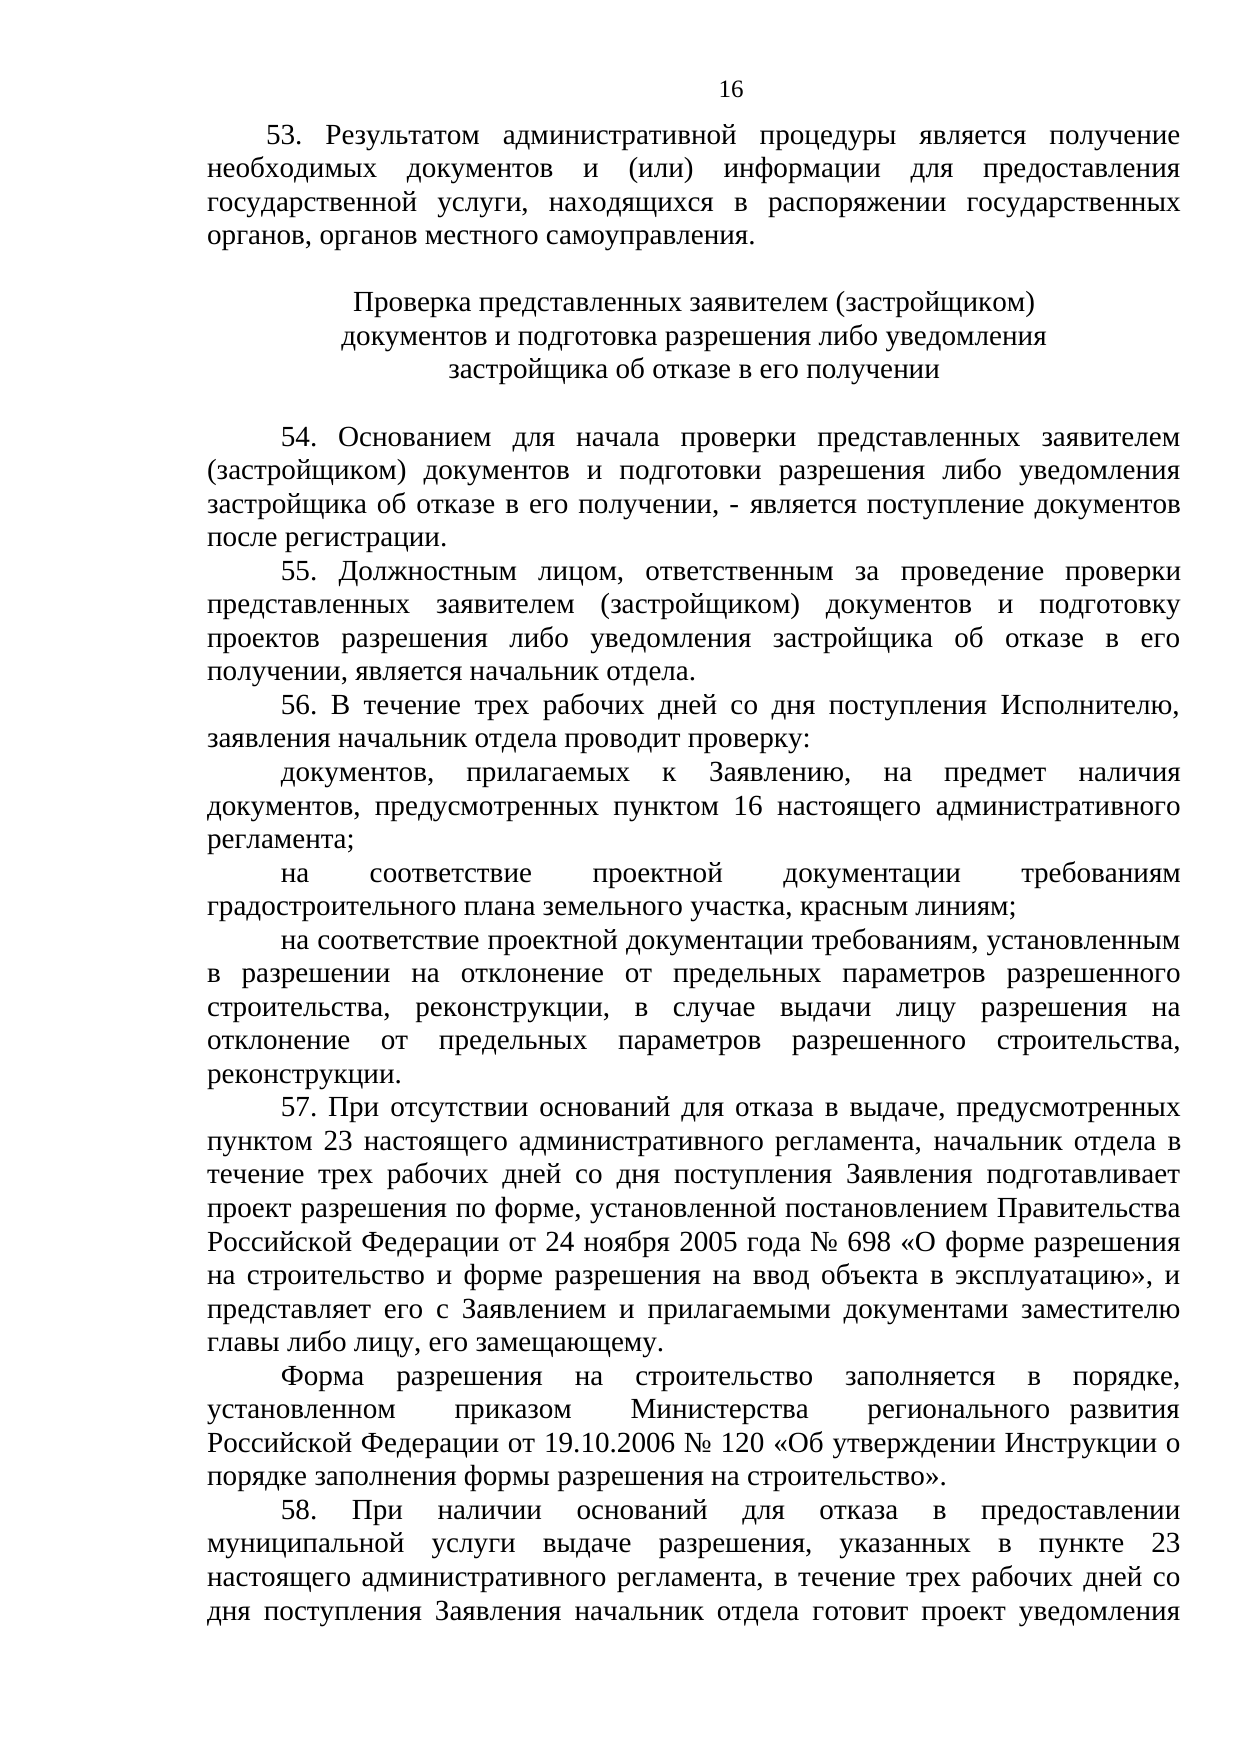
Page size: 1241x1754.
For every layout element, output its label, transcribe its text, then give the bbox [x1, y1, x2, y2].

text Форма разрешения на строительство заполняется в порядке, установленном приказом Министерства регионального развития Российской Федерации от 19.10.2006 № 120 «Об утверждении Инструкции о порядке заполнения формы разрешения на строительство». [207, 1358, 1181, 1492]
text 57. При отсутствии оснований для отказа в выдаче, предусмотренных пунктом 23 настоящего административного регламента, начальник отдела в течение трех рабочих дней со дня поступления Заявления подготавливает проект разрешения по форме, установленной постановлением Правительства Российской Федерации от 24 ноября 2005 года № 698 «О форме разрешения на строительство и форме разрешения на ввод объекта в эксплуатацию», и представляет его с Заявлением и прилагаемыми документами заместителю главы либо лицу, его замещающему. [207, 1089, 1181, 1358]
text Проверка представленных заявителем (застройщиком) [207, 284, 1181, 318]
text документов и подготовка разрешения либо уведомления [207, 318, 1181, 352]
text застройщика об отказе в его получении [207, 352, 1181, 385]
text 54. Основанием для начала проверки представленных заявителем (застройщиком) документов и подготовки разрешения либо уведомления застройщика об отказе в его получении, - является поступление документов после регистрации. [207, 419, 1181, 553]
text 53. Результатом административной процедуры является получение необходимых документов и (или) информации для предоставления государственной услуги, находящихся в распоряжении государственных органов, органов местного самоуправления. [207, 117, 1181, 251]
text на соответствие проектной документации требованиям градостроительного плана земельного участка, красным линиям; [207, 855, 1181, 922]
text документов, прилагаемых к Заявлению, на предмет наличия документов, предусмотренных пунктом 16 настоящего административного регламента; [207, 754, 1181, 855]
text на соответствие проектной документации требованиям, установленным в разрешении на отклонение от предельных параметров разрешенного строительства, реконструкции, в случае выдачи лицу разрешения на отклонение от предельных параметров разрешенного строительства, реконструкции. [207, 922, 1181, 1089]
text 55. Должностным лицом, ответственным за проведение проверки представленных заявителем (застройщиком) документов и подготовку проектов разрешения либо уведомления застройщика об отказе в его получении, является начальник отдела. [207, 553, 1181, 687]
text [207, 1492, 1181, 1626]
text 56. В течение трех рабочих дней со дня поступления Исполнителю, заявления начальник отдела проводит проверку: [207, 687, 1181, 754]
